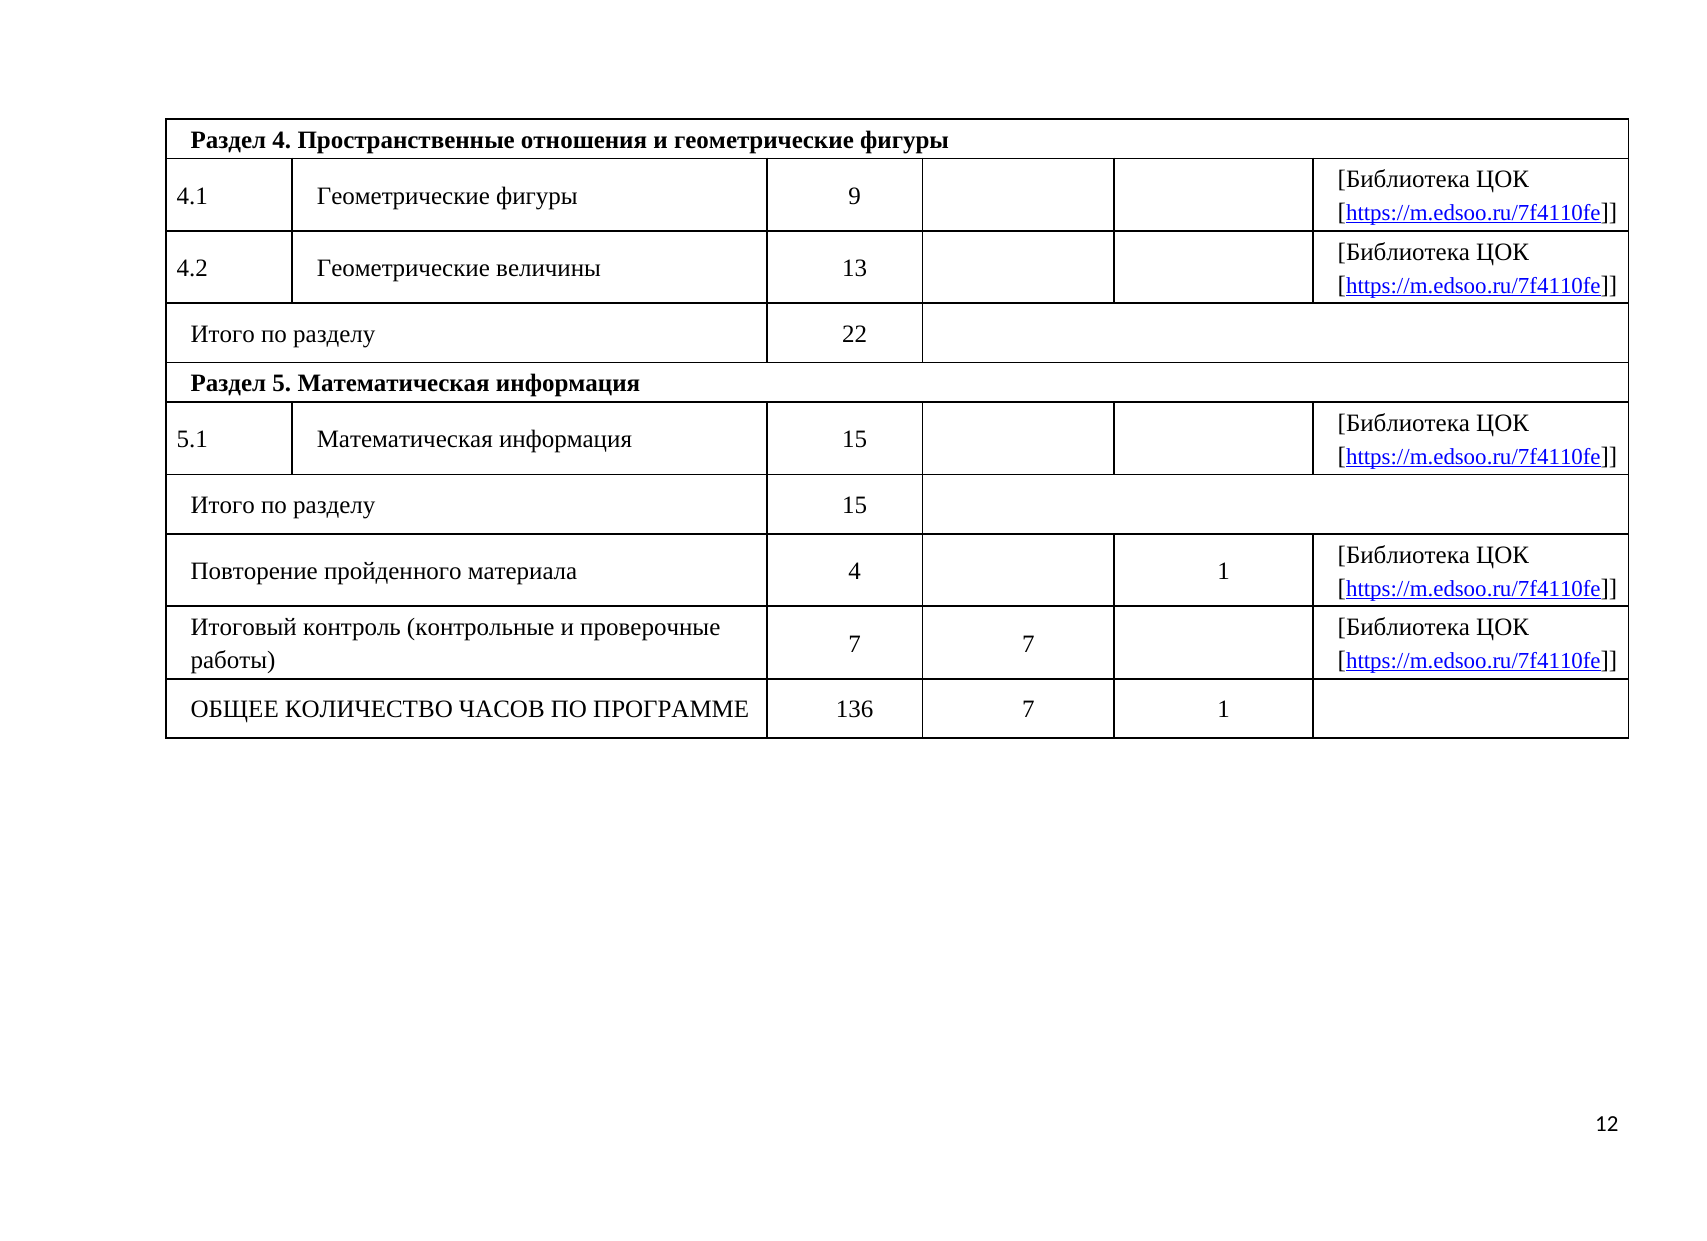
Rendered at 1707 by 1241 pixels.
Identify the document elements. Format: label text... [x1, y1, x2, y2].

table_cell [1115, 159, 1312, 230]
table_cell 7 [768, 607, 922, 678]
table_cell [923, 403, 1113, 473]
table_cell [Библиотека ЦОК [https://m.edsoo.ru/7f4110fe]] [1314, 535, 1628, 605]
table_cell 136 [768, 680, 922, 737]
table_cell 4.2 [167, 232, 291, 302]
table_cell 1 [1115, 680, 1312, 737]
table_cell 4 [768, 535, 922, 605]
table_cell 9 [768, 159, 922, 230]
table_cell [1314, 680, 1628, 737]
table_cell Итоговый контроль (контрольные и проверочные работы) [167, 607, 766, 678]
table_cell Геометрические фигуры [293, 159, 766, 230]
table_cell Итого по разделу [167, 475, 766, 533]
table_cell 7 [923, 607, 1113, 678]
table_cell [923, 475, 1628, 533]
table_cell 7 [923, 680, 1113, 737]
table_cell [923, 304, 1628, 362]
table_cell [Библиотека ЦОК [https://m.edsoo.ru/7f4110fe]] [1314, 607, 1628, 678]
table_cell [1115, 607, 1312, 678]
table_cell [1115, 232, 1312, 302]
table_cell [923, 535, 1113, 605]
table_cell Математическая информация [293, 403, 766, 473]
table_cell 5.1 [167, 403, 291, 473]
table_cell [1115, 403, 1312, 473]
table_cell 22 [768, 304, 922, 362]
table_cell ОБЩЕЕ КОЛИЧЕСТВО ЧАСОВ ПО ПРОГРАММЕ [167, 680, 766, 737]
table_cell Раздел 4. Пространственные отношения и геометрические фигуры [167, 120, 1628, 157]
table_cell [Библиотека ЦОК [https://m.edsoo.ru/7f4110fe]] [1314, 403, 1628, 473]
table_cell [1314, 159, 1628, 230]
table_cell Итого по разделу [167, 304, 766, 362]
table_cell 1 [1115, 535, 1312, 605]
table_cell 15 [768, 475, 922, 533]
table_cell [923, 232, 1113, 302]
table_cell Повторение пройденного материала [167, 535, 766, 605]
table_cell Геометрические величины [293, 232, 766, 302]
table_cell [923, 159, 1113, 230]
table_cell 13 [768, 232, 922, 302]
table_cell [1314, 232, 1628, 302]
table_cell 15 [768, 403, 922, 473]
table_cell Раздел 5. Математическая информация [167, 363, 1628, 401]
table_cell 4.1 [167, 159, 291, 230]
